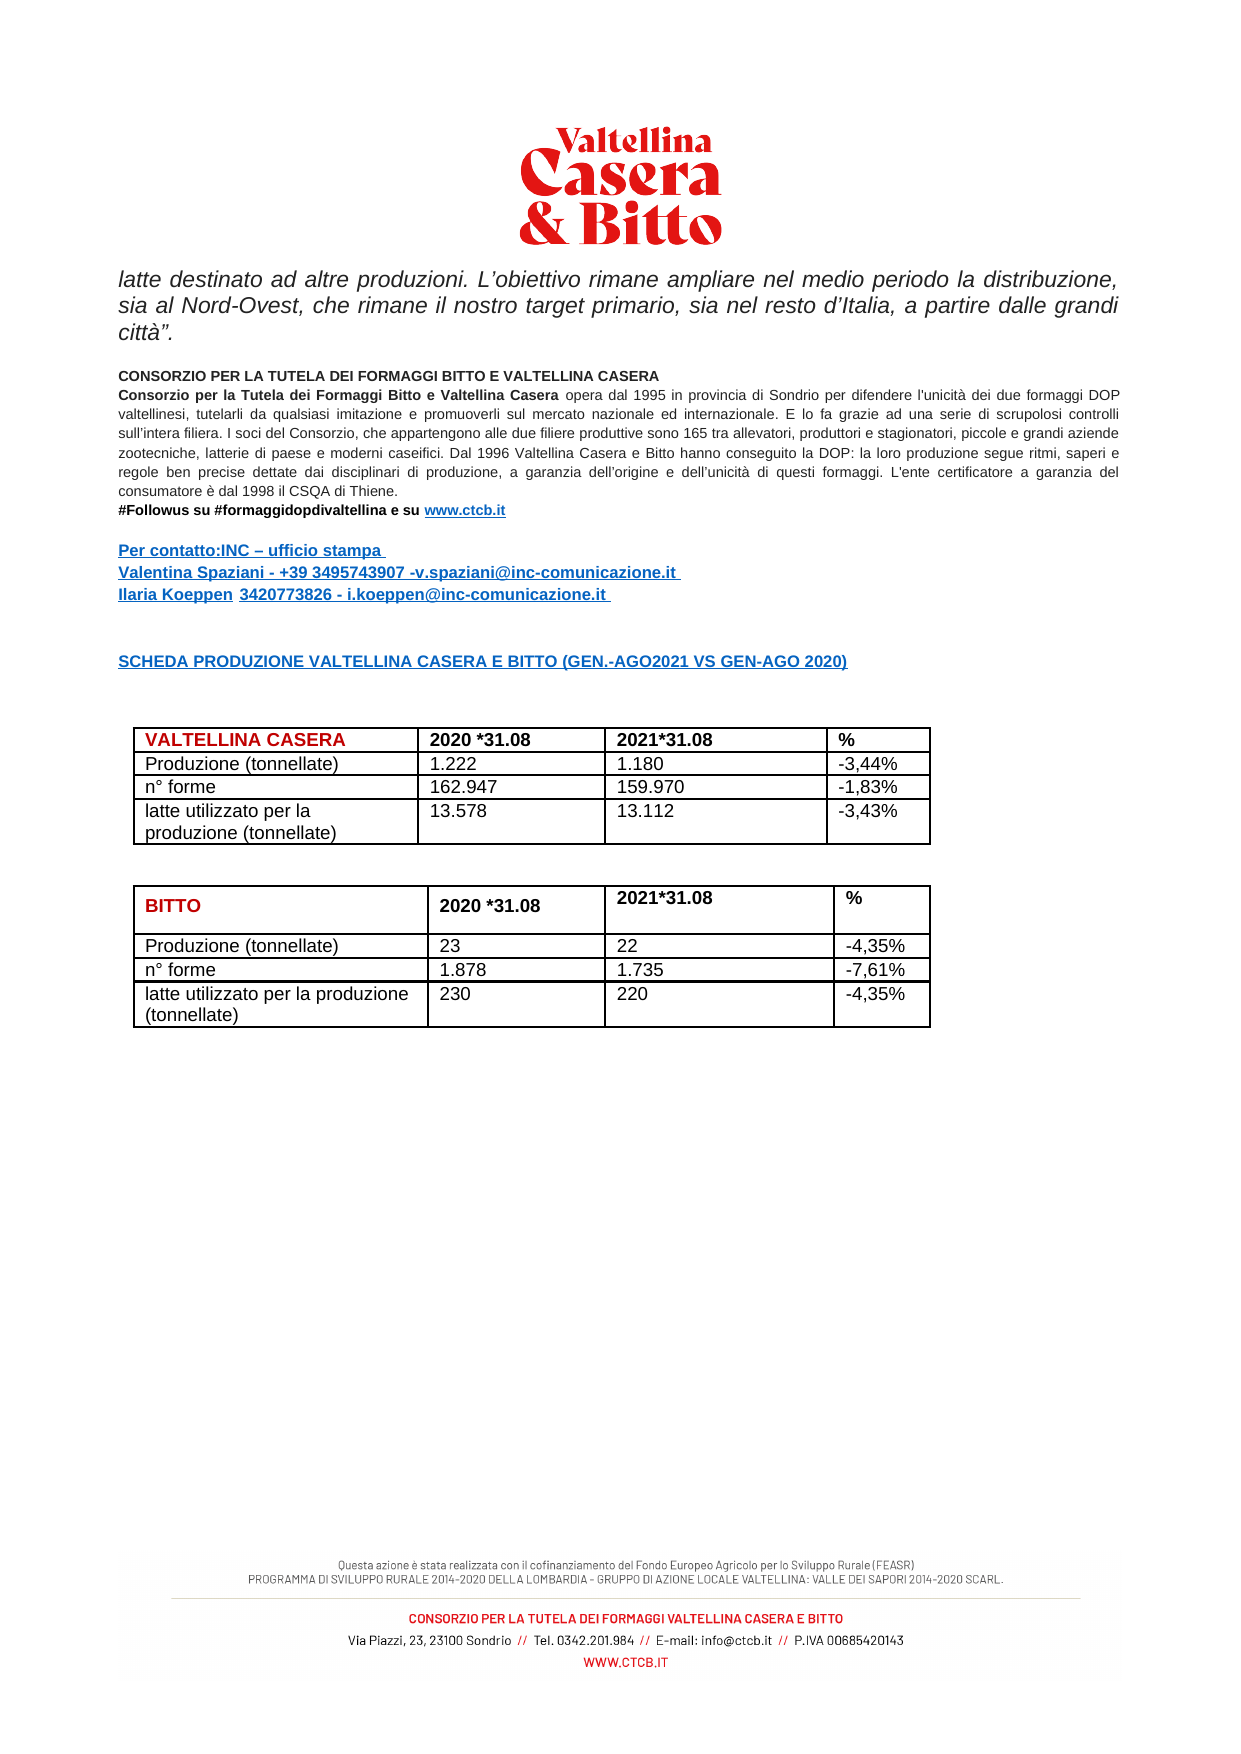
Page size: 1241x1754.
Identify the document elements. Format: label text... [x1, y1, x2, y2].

table_header 2021*31.08 [606, 887, 833, 933]
table_header % [828, 729, 929, 751]
table_cell n° forme [135, 776, 417, 798]
table_cell -4,35% [835, 983, 929, 1026]
table_cell 230 [429, 983, 604, 1026]
picture [118, 1550, 1123, 1681]
table_header 2020 *31.08 [429, 887, 604, 933]
text SCHEDA PRODUZIONE VALTELLINA CASERA E BITTO (GEN.-AGO2021 VS GEN-AGO 2020) [118, 652, 1122, 671]
text Per contatto:INC – ufficio stampa [118, 541, 1122, 560]
table_cell 22 [606, 935, 833, 957]
table_header % [835, 887, 929, 933]
table_cell 23 [429, 935, 604, 957]
table_cell -4,35% [835, 935, 929, 957]
table_cell 1.180 [606, 753, 826, 774]
table_cell n° forme [135, 959, 427, 980]
table_cell 1.735 [606, 959, 833, 980]
table_cell 162.947 [419, 776, 604, 798]
picture [487, 73, 753, 267]
table_cell latte utilizzato per la produzione (tonnellate) [135, 983, 427, 1026]
table_cell 13.112 [606, 800, 826, 843]
table_cell latte utilizzato per la produzione (tonnellate) [135, 800, 417, 843]
table_cell 1.878 [429, 959, 604, 980]
table_header VALTELLINA CASERA [135, 729, 417, 751]
text Ilaria Koeppen 3420773826 - i.koeppen@inc-comunicazione.it [118, 584, 1122, 604]
text Consorzio per la Tutela dei Formaggi Bitto e Valtellina Casera opera dal 1995 in provincia di Sondrio per difendere l'unicità dei due formaggi DOP valtellinesi, tutelarli da qualsiasi imitazione e promuoverli sul mercato nazionale ed internazionale. E lo fa grazie ad una serie di scrupolosi controlli sull’intera filiera. I soci del Consorzio, che appartengono alle due filiere produttive sono 165 tra allevatori, produttori e stagionatori, piccole e grandi aziende zootecniche, latterie di paese e moderni caseifici. Dal 1996 Valtellina Casera e Bitto hanno conseguito la DOP: la loro produzione segue ritmi, saperi e regole ben precise dettate dai disciplinari di produzione, a garanzia dell’origine e dell’unicità di questi formaggi. L'ente certificatore a garanzia del consumatore è dal 1998 il CSQA di Thiene. [118, 386, 1122, 499]
table_cell 159.970 [606, 776, 826, 798]
table_cell 1.222 [419, 753, 604, 774]
table_cell -1,83% [828, 776, 929, 798]
table_cell -7,61% [835, 959, 929, 980]
text CONSORZIO PER LA TUTELA DEI FORMAGGI BITTO E VALTELLINA CASERA [118, 367, 1122, 384]
table_cell Produzione (tonnellate) [135, 935, 427, 957]
text #Followus su #formaggidopdivaltellina e su www.ctcb.it [118, 502, 1122, 519]
table_cell 13.578 [419, 800, 604, 843]
table_cell Produzione (tonnellate) [135, 753, 417, 774]
text Valentina Spaziani - +39 3495743907 -v.spaziani@inc-comunicazione.it [118, 563, 1122, 582]
table_cell -3,44% [828, 753, 929, 774]
table_cell 220 [606, 983, 833, 1026]
table_header 2020 *31.08 [419, 729, 604, 751]
table_header 2021*31.08 [606, 729, 826, 751]
table_cell -3,43% [828, 800, 929, 843]
table_header BITTO [135, 887, 427, 933]
